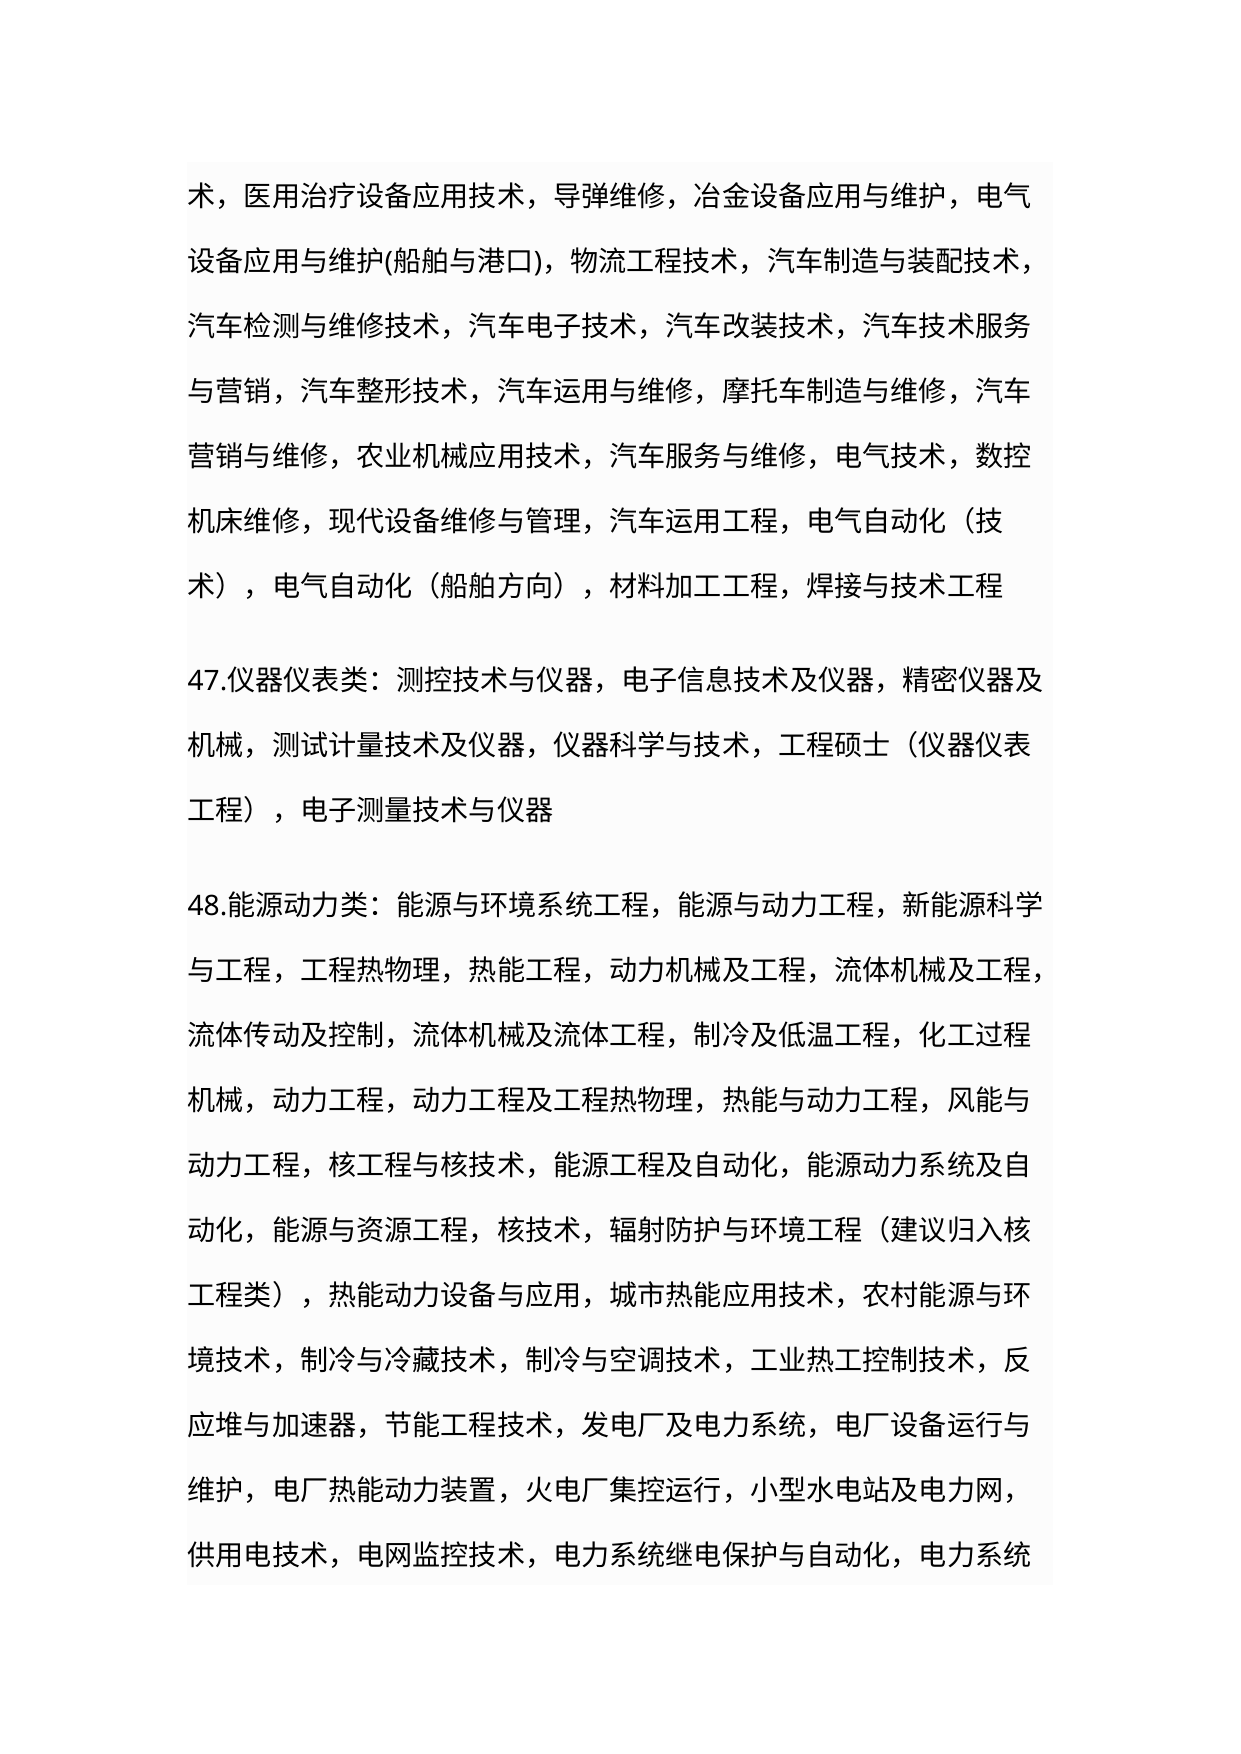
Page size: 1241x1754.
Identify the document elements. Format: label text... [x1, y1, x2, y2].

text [187, 162, 1053, 617]
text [187, 870, 1053, 1585]
text 47.仪器仪表类：测控技术与仪器，电子信息技术及仪器，精密仪器及机械，测试计量技术及仪器，仪器科学与技术，工程硕士（仪器仪表工程），电子测量技术与仪器 [187, 646, 1053, 841]
